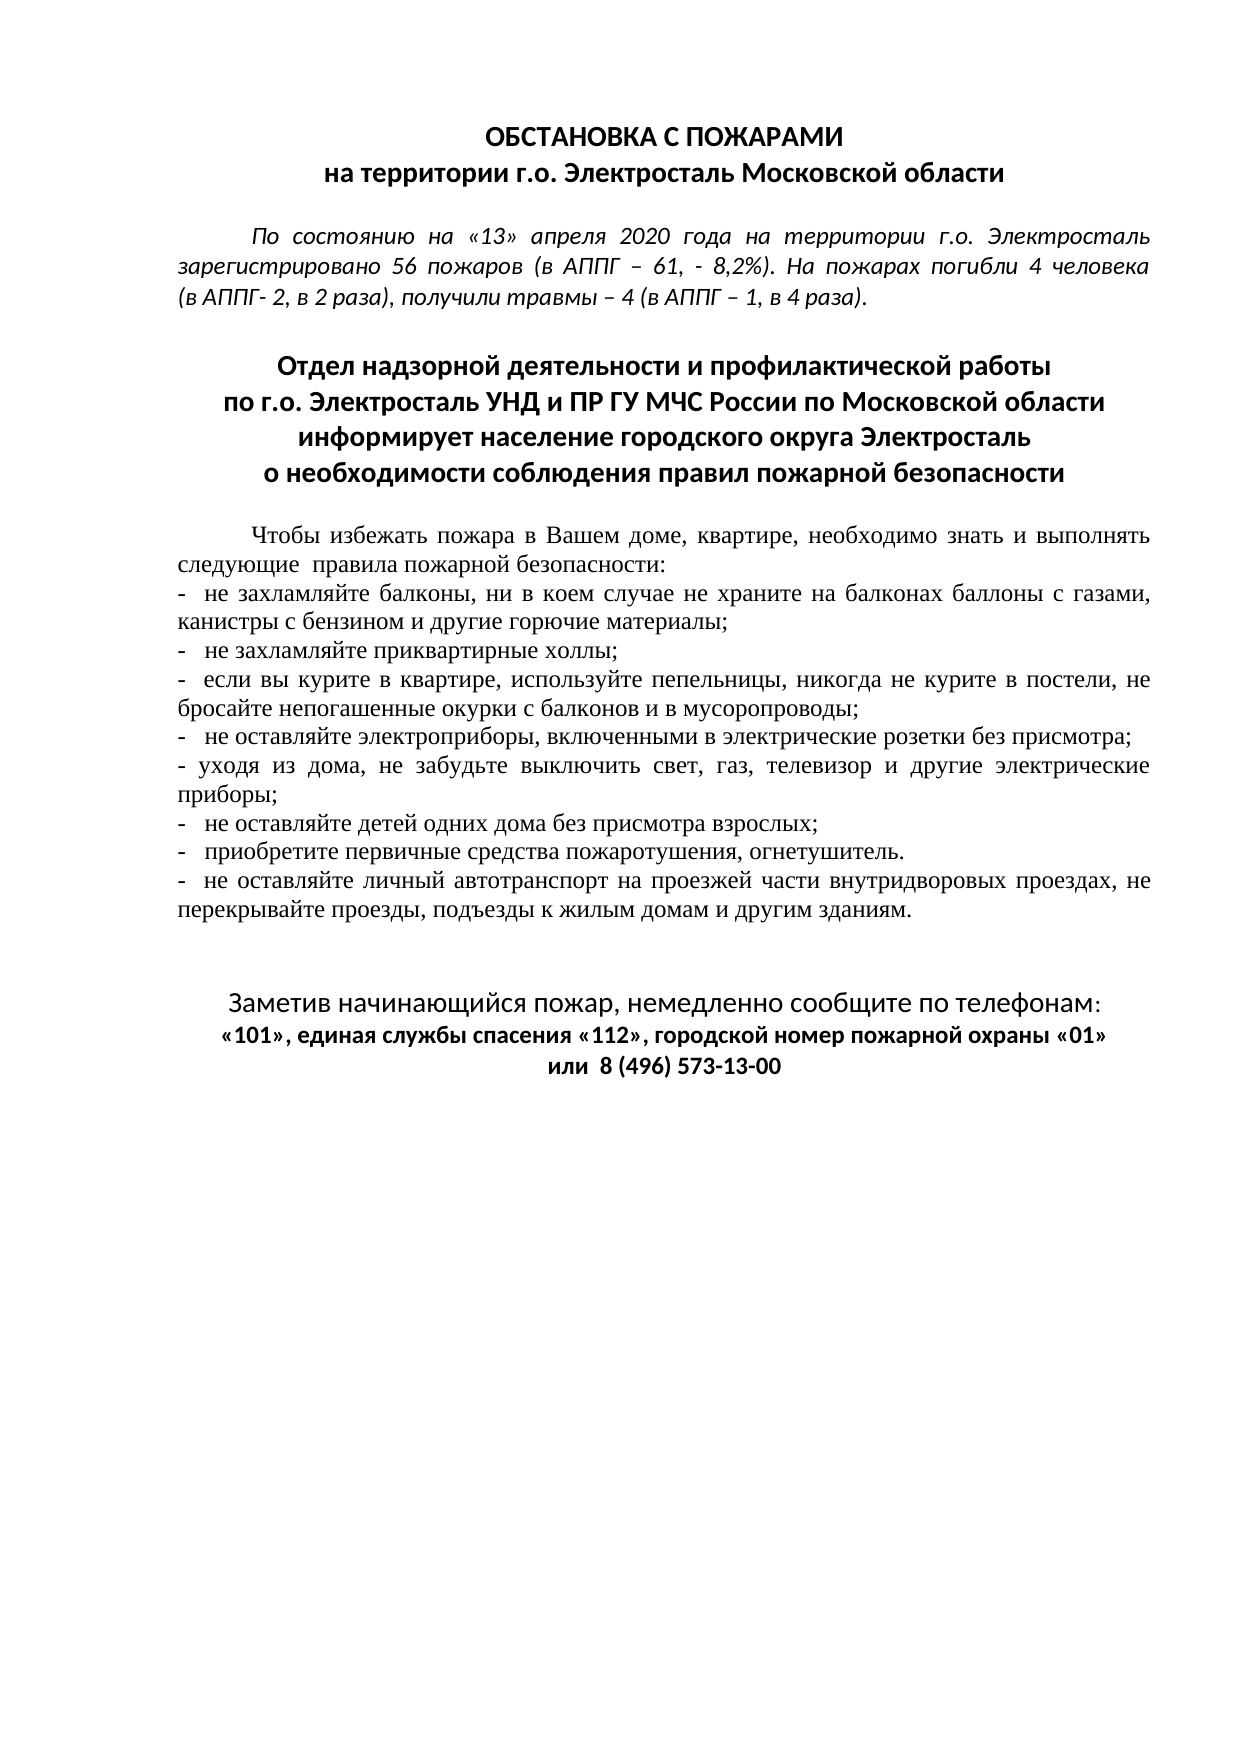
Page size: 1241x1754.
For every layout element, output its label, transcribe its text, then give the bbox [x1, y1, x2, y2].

text - не оставляйте детей одних дома без присмотра взрослых; [177, 808, 1152, 836]
text - уходя из дома, не забудьте выключить свет, газ, телевизор и другие электрические приборы; [177, 750, 1152, 808]
text или 8 (496) 573-13-00 [177, 1050, 1152, 1080]
text По состоянию на «13» апреля 2020 года на территории г.о. Электросталь зарегистрировано 56 пожаров (в АППГ – 61, - 8,2%). На пожарах погибли 4 человека (в АППГ- 2, в 2 раза), получили травмы – 4 (в АППГ – 1, в 4 раза). [177, 220, 1152, 311]
text Заметив начинающийся пожар, немедленно сообщите по телефонам: [177, 984, 1152, 1019]
text - не оставляйте личный автотранспорт на проезжей части внутридворовых проездах, не перекрывайте проезды, подъезды к жилым домам и другим зданиям. [177, 865, 1152, 923]
text Чтобы избежать пожара в Вашем доме, квартире, необходимо знать и выполнять следующие правила пожарной безопасности: [177, 520, 1152, 578]
text - не оставляйте электроприборы, включенными в электрические розетки без присмотра; [177, 721, 1152, 750]
text «101», единая службы спасения «112», городской номер пожарной охраны «01» [177, 1019, 1152, 1050]
text ОБСТАНОВКА С ПОЖАРАМИ [177, 118, 1152, 154]
text по г.о. Электросталь УНД и ПР ГУ МЧС России по Московской области информирует население городского округа Электросталь [177, 383, 1152, 454]
text о необходимости соблюдения правил пожарной безопасности [177, 454, 1152, 489]
text - не захламляйте балконы, ни в коем случае не храните на балконах баллоны с газами, канистры с бензином и другие горючие материалы; [177, 578, 1152, 635]
text - приобретите первичные средства пожаротушения, огнетушитель. [177, 836, 1152, 865]
text Отдел надзорной деятельности и профилактической работы [177, 347, 1152, 383]
text - не захламляйте приквартирные холлы; [177, 635, 1152, 664]
text - если вы курите в квартире, используйте пепельницы, никогда не курите в постели, не бросайте непогашенные окурки с балконов и в мусоропроводы; [177, 664, 1152, 721]
text на территории г.о. Электросталь Московской области [177, 154, 1152, 189]
